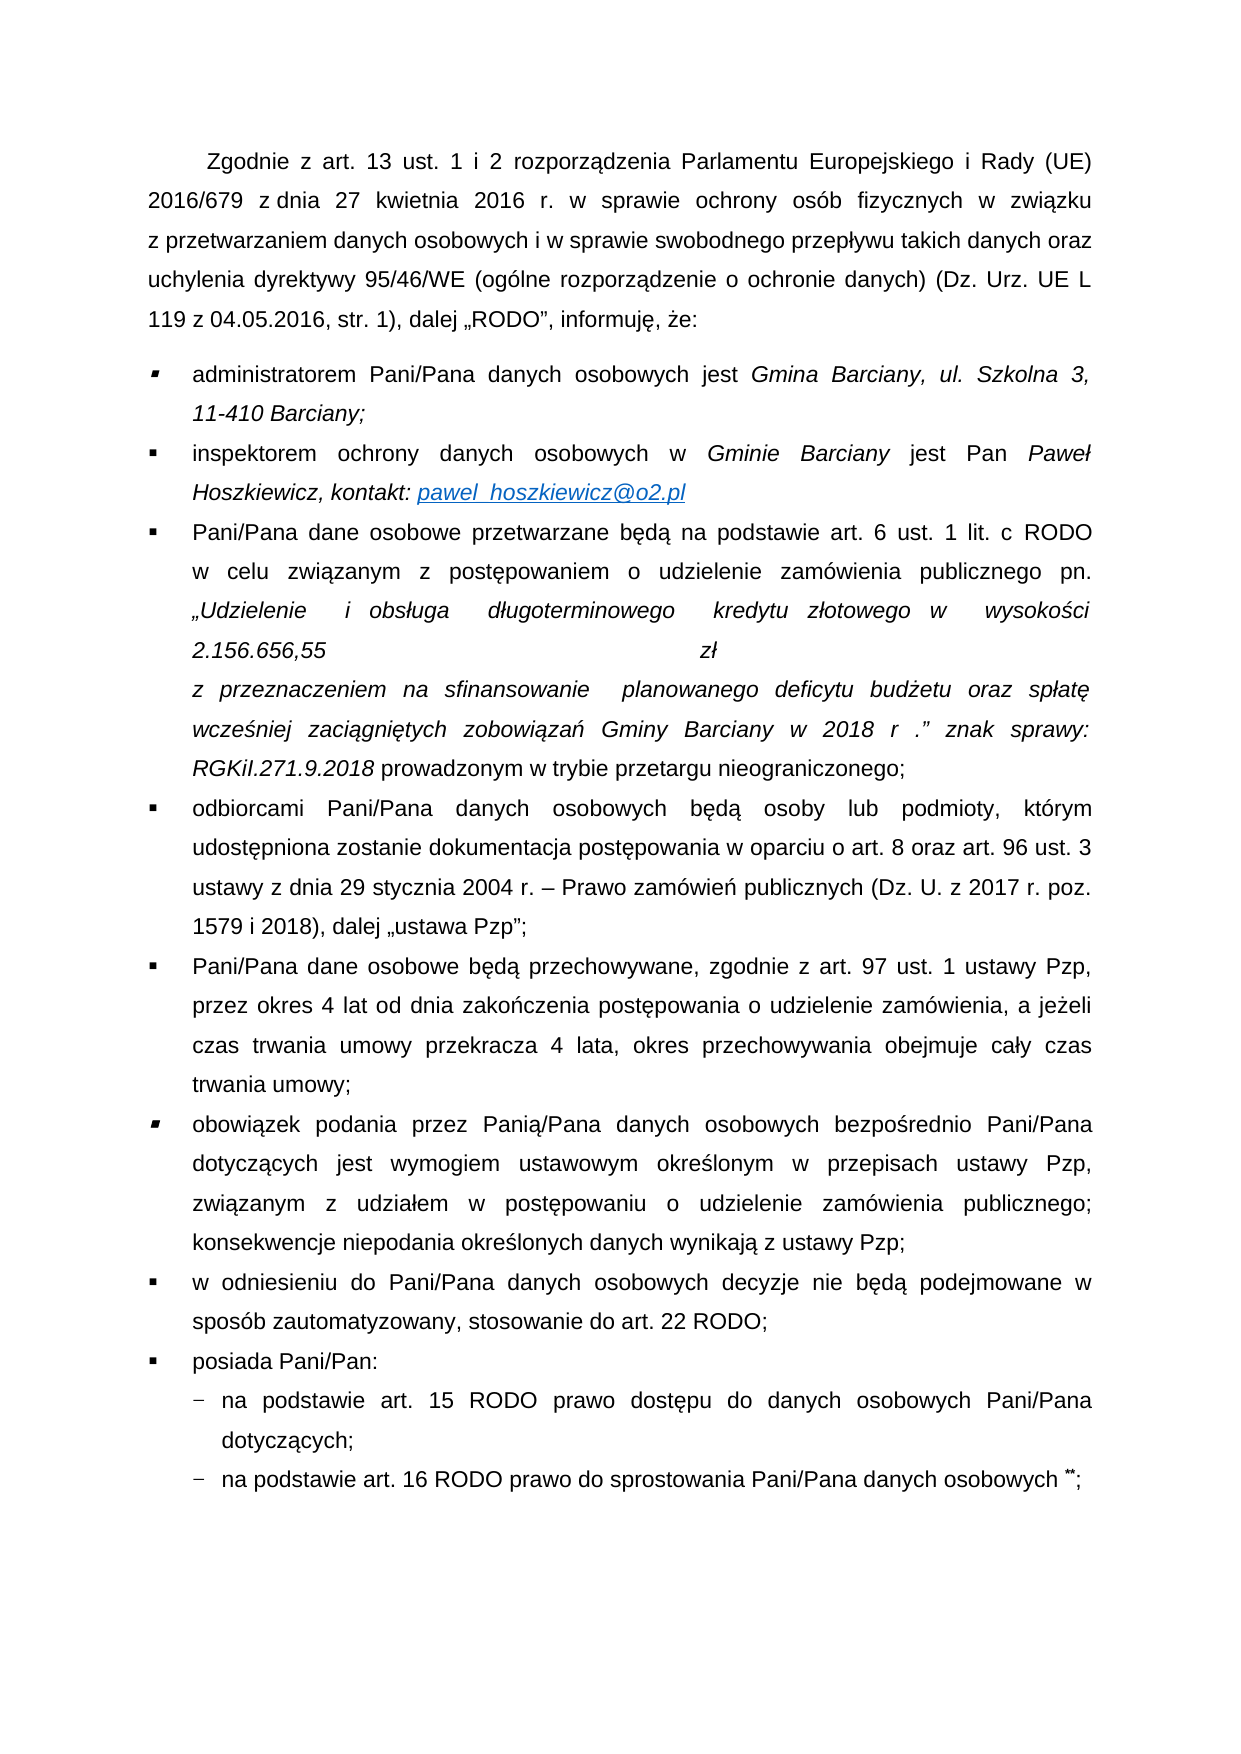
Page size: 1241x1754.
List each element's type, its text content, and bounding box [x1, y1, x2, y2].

text Zgodnie z art. 13 ust. 1 i 2 rozporządzenia Parlamentu Europejskiego i Rady (UE) 2016/679 z dnia 27 kwietnia 2016 r. w sprawie ochrony osób fizycznych w związku z przetwarzaniem danych osobowych i w sprawie swobodnego przepływu takich danych oraz uchylenia dyrektywy 95/46/WE (ogólne rozporządzenie o ochronie danych) (Dz. Urz. UE L 119 z 04.05.2016, str. 1), dalej „RODO”, informuję, że: [148, 148, 1093, 332]
list Pani/Pana dane osobowe przetwarzane będą na podstawie art. 6 ust. 1 lit. c RODO w celu związanym z postępowaniem o udzielenie zamówienia publicznego pn. „Udzielenie i obsługa długoterminowego kredytu złotowego w wysokości 2.156.656,55 zł z przeznaczeniem na sfinansowanie planowanego deficytu budżetu oraz spłatę wcześniej zaciągniętych zobowiązań Gminy Barciany w 2018 r .” znak sprawy: RGKiI.271.9.2018 prowadzonym w trybie przetargu nieograniczonego; [148, 518, 1093, 782]
list obowiązek podania przez Panią/Pana danych osobowych bezpośrednio Pani/Pana dotyczących jest wymogiem ustawowym określonym w przepisach ustawy Pzp, związanym z udziałem w postępowaniu o udzielenie zamówienia publicznego; konsekwencje niepodania określonych danych wynikają z ustawy Pzp; [148, 1111, 1093, 1256]
list na podstawie art. 15 RODO prawo dostępu do danych osobowych Pani/Pana dotyczących; [192, 1387, 1093, 1453]
list Pani/Pana dane osobowe będą przechowywane, zgodnie z art. 97 ust. 1 ustawy Pzp, przez okres 4 lat od dnia zakończenia postępowania o udzielenie zamówienia, a jeżeli czas trwania umowy przekracza 4 lata, okres przechowywania obejmuje cały czas trwania umowy; [148, 953, 1093, 1098]
list na podstawie art. 16 RODO prawo do sprostowania Pani/Pana danych osobowych **; [192, 1466, 1093, 1493]
list inspektorem ochrony danych osobowych w Gminie Barciany jest Pan Paweł Hoszkiewicz, kontakt: pawel_hoszkiewicz@o2.pl [148, 439, 1093, 505]
list w odniesieniu do Pani/Pana danych osobowych decyzje nie będą podejmowane w sposób zautomatyzowany, stosowanie do art. 22 RODO; [148, 1269, 1093, 1334]
list odbiorcami Pani/Pana danych osobowych będą osoby lub podmioty, którym udostępniona zostanie dokumentacja postępowania w oparciu o art. 8 oraz art. 96 ust. 3 ustawy z dnia 29 stycznia 2004 r. – Prawo zamówień publicznych (Dz. U. z 2017 r. poz. 1579 i 2018), dalej „ustawa Pzp”; [148, 795, 1093, 940]
list posiada Pani/Pan: [148, 1348, 1093, 1374]
list administratorem Pani/Pana danych osobowych jest Gmina Barciany, ul. Szkolna 3, 11-410 Barciany; [148, 361, 1093, 426]
